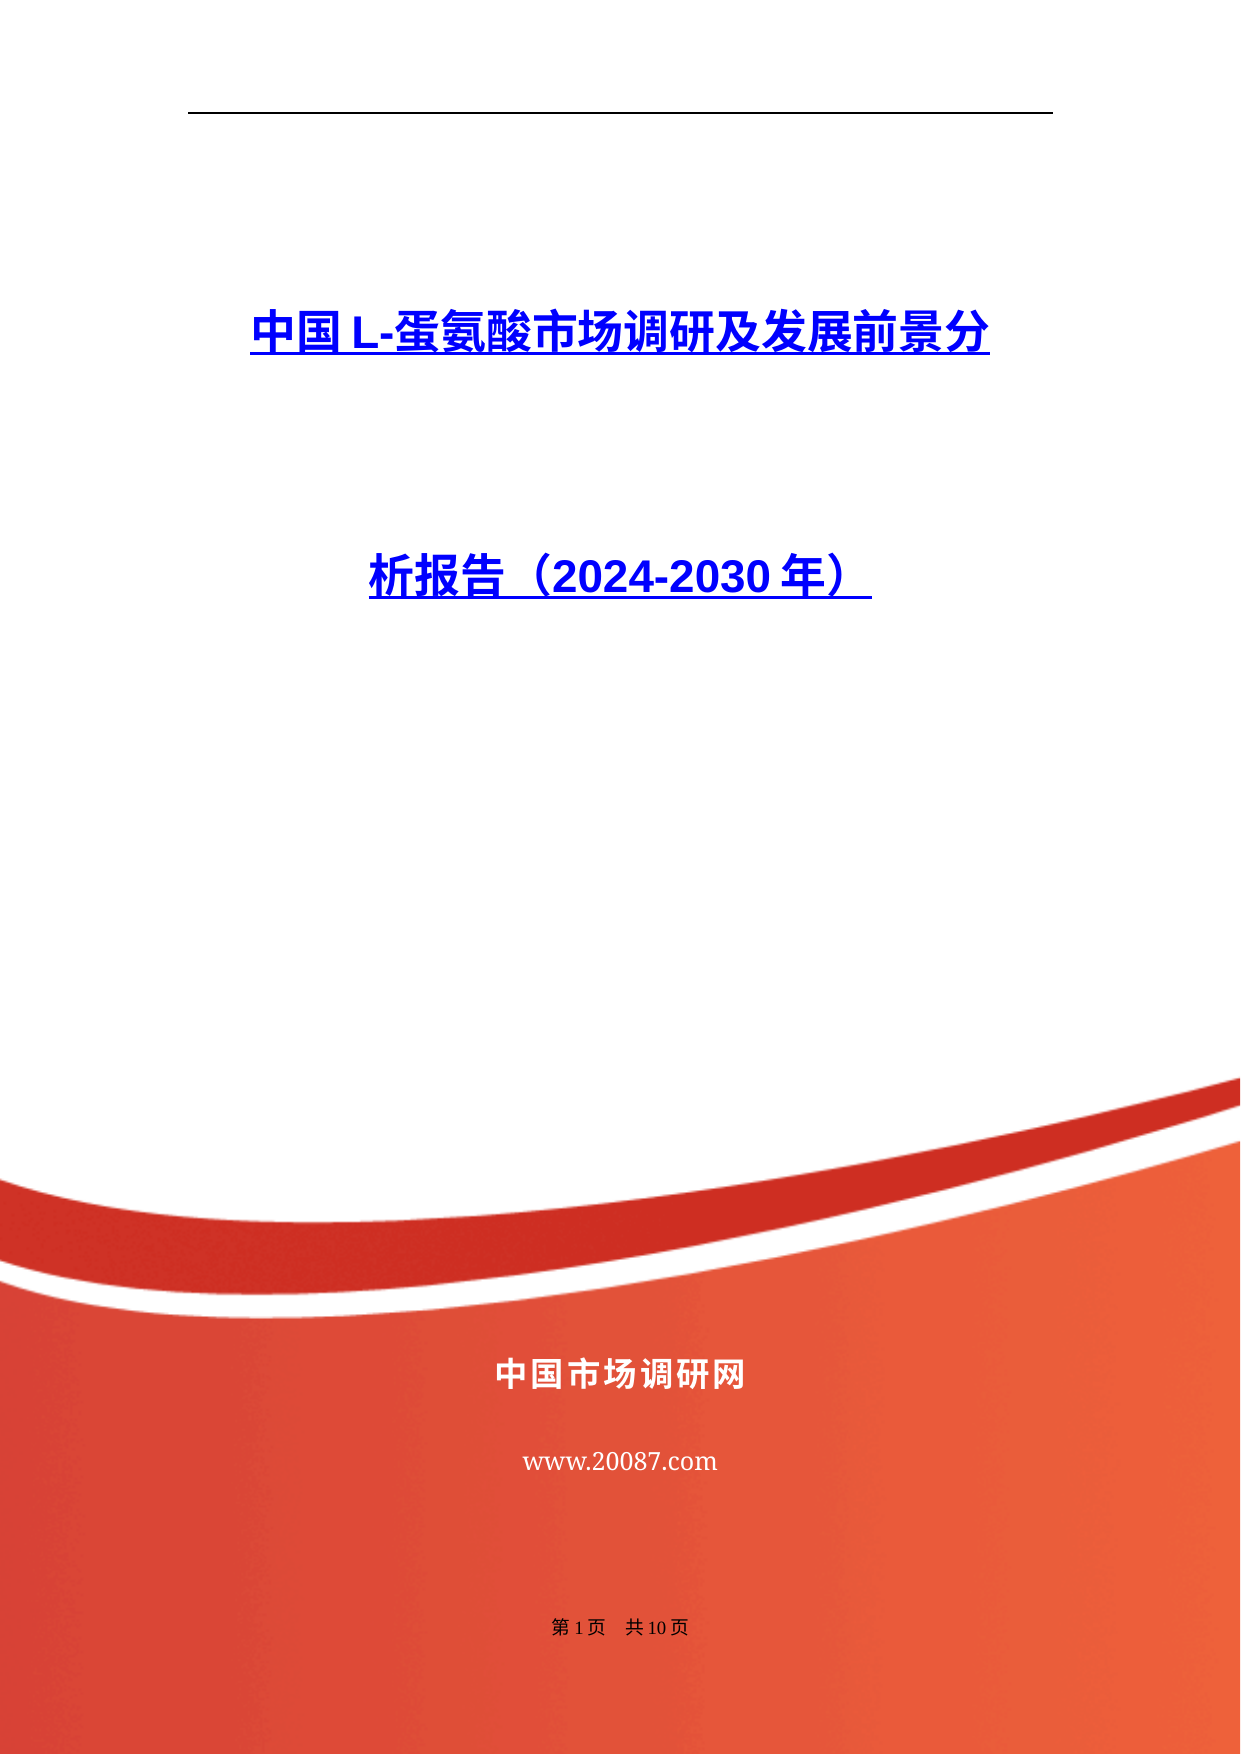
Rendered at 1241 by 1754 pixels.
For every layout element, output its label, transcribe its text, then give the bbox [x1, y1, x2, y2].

table_header 中国L-蛋氨酸市场调研及发展前景分析报告（2024-2030年） [188, 207, 1053, 773]
text www.20087.com [187, 1428, 1053, 1493]
picture [0, 1006, 1241, 1754]
subtitle 中国市场调研网 [187, 1339, 1053, 1404]
